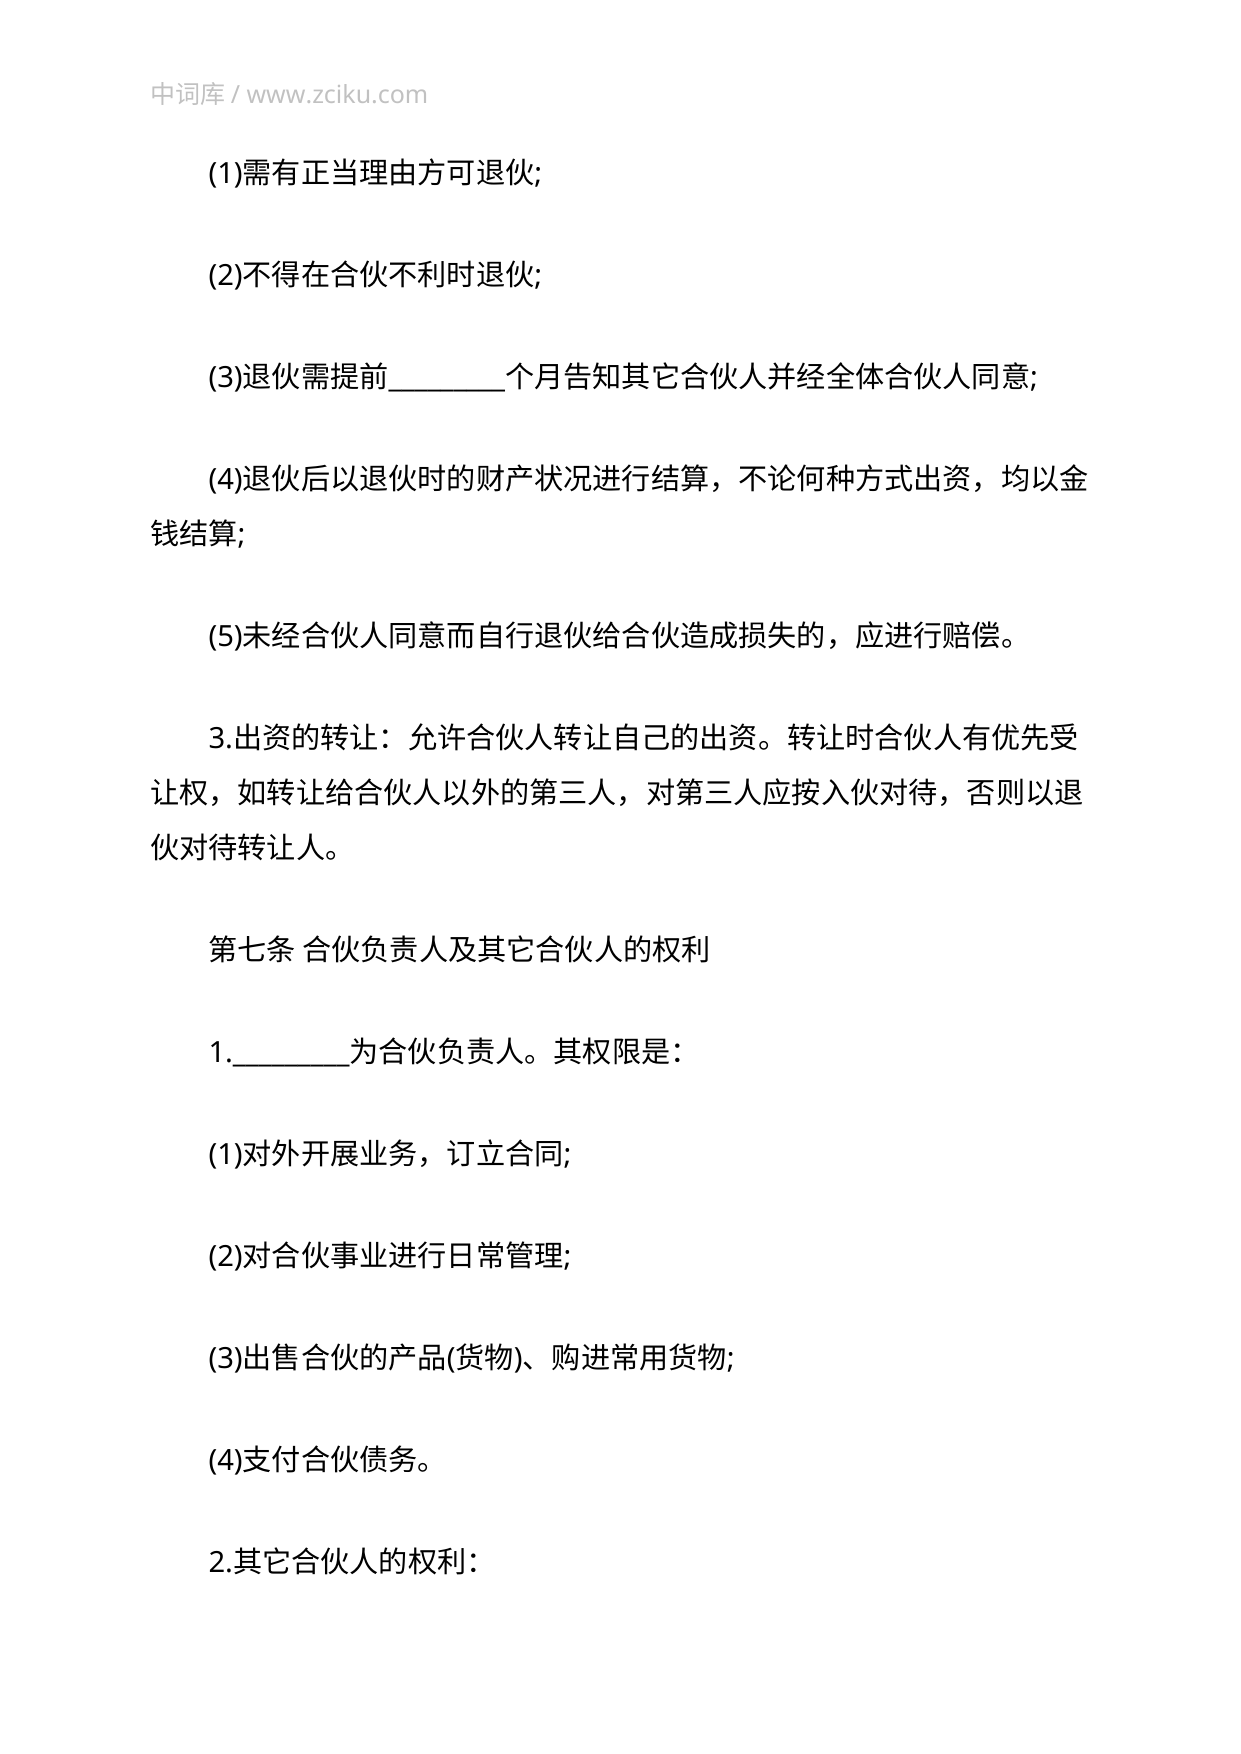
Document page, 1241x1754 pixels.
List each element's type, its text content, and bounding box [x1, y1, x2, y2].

text (4)退伙后以退伙时的财产状况进行结算，不论何种方式出资，均以金钱结算; [150, 456, 1090, 553]
text (2)对合伙事业进行日常管理; [150, 1232, 1090, 1275]
text (2)不得在合伙不利时退伙; [150, 252, 1090, 294]
text (1)对外开展业务，订立合同; [150, 1130, 1090, 1173]
text (3)退伙需提前_________个月告知其它合伙人并经全体合伙人同意; [150, 354, 1090, 396]
text (5)未经合伙人同意而自行退伙给合伙造成损失的，应进行赔偿。 [150, 613, 1090, 655]
text 2.其它合伙人的权利： [150, 1538, 1090, 1581]
text (1)需有正当理由方可退伙; [150, 150, 1090, 192]
text 1._________为合伙负责人。其权限是： [150, 1028, 1090, 1071]
text (4)支付合伙债务。 [150, 1436, 1090, 1479]
text (3)出售合伙的产品(货物)、购进常用货物; [150, 1334, 1090, 1377]
text 第七条 合伙负责人及其它合伙人的权利 [150, 927, 1090, 969]
text 3.出资的转让：允许合伙人转让自己的出资。转让时合伙人有优先受让权，如转让给合伙人以外的第三人，对第三人应按入伙对待，否则以退伙对待转让人。 [150, 715, 1090, 867]
